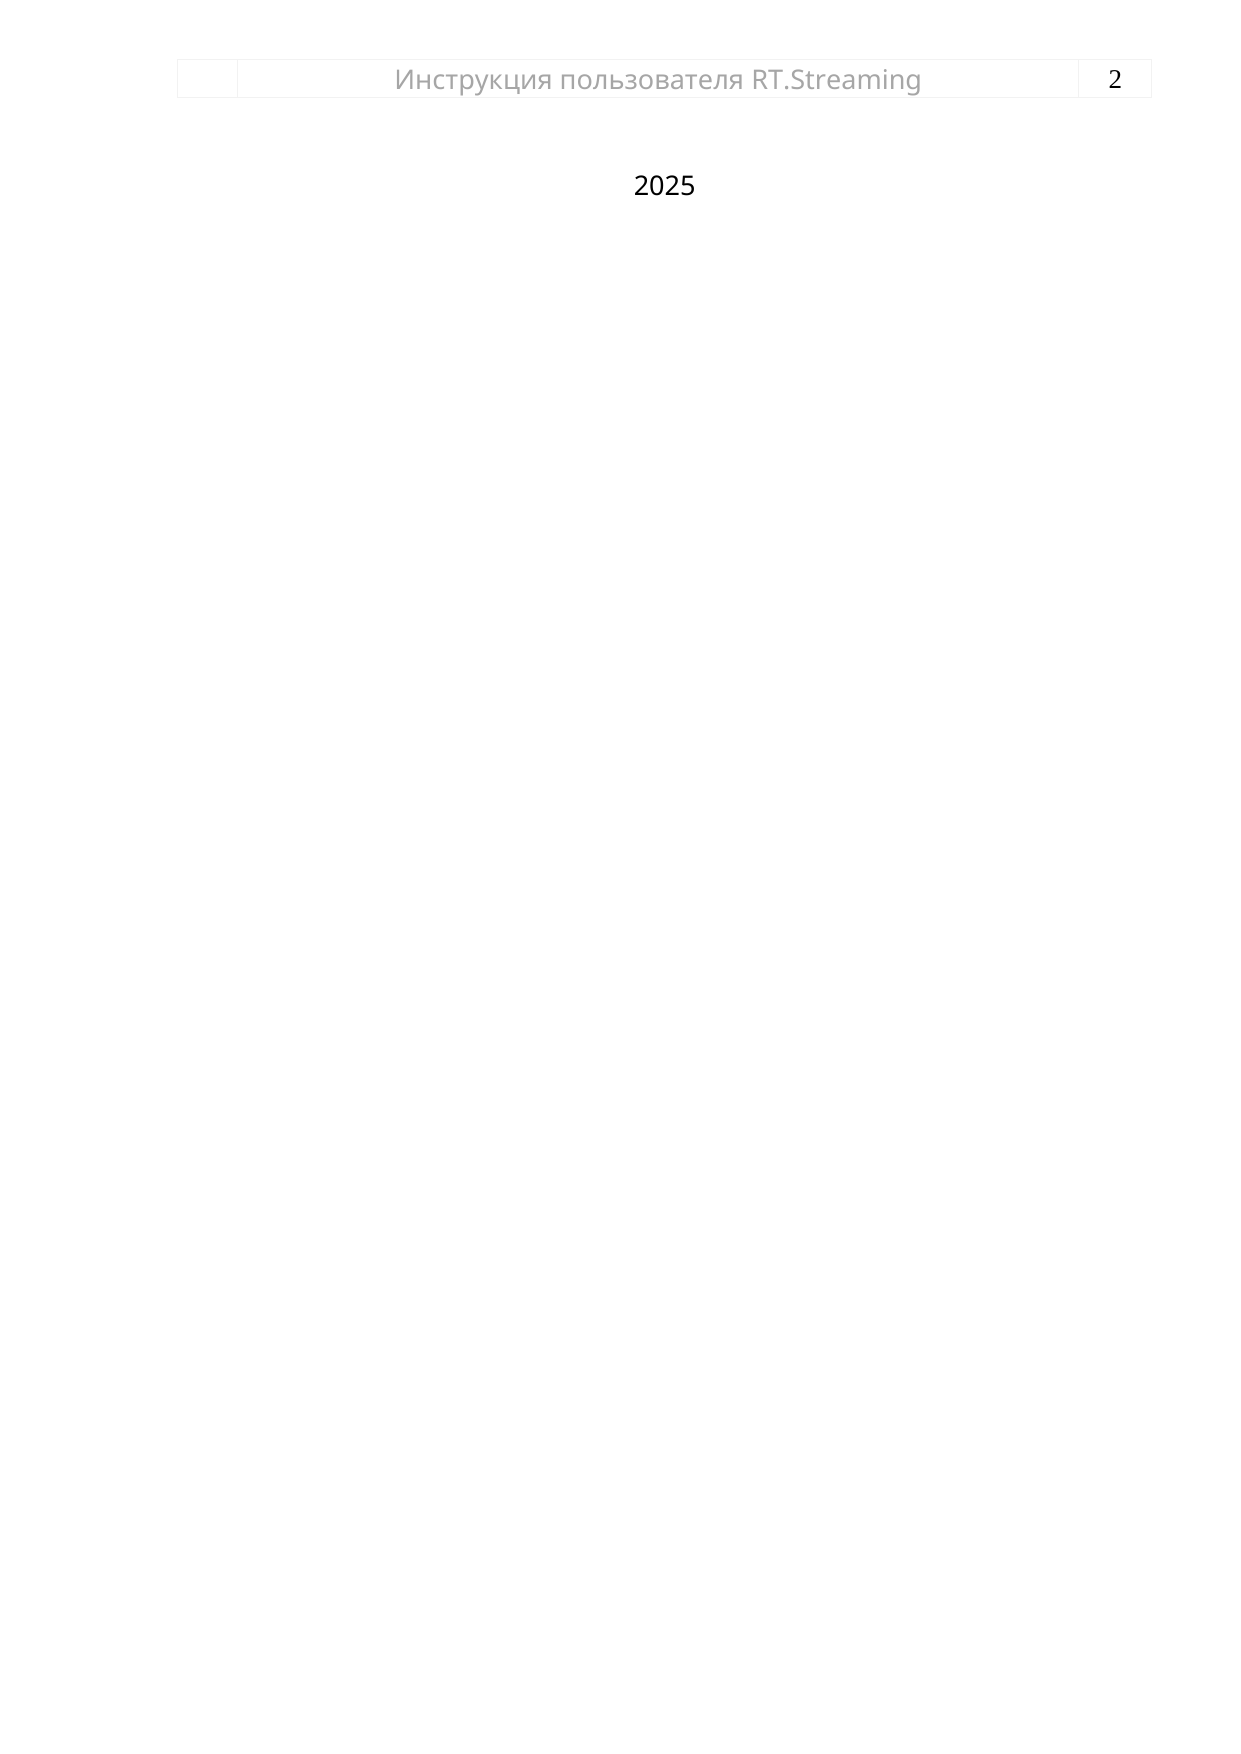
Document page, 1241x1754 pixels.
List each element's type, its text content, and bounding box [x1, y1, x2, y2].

text 2025 [177, 166, 1152, 203]
